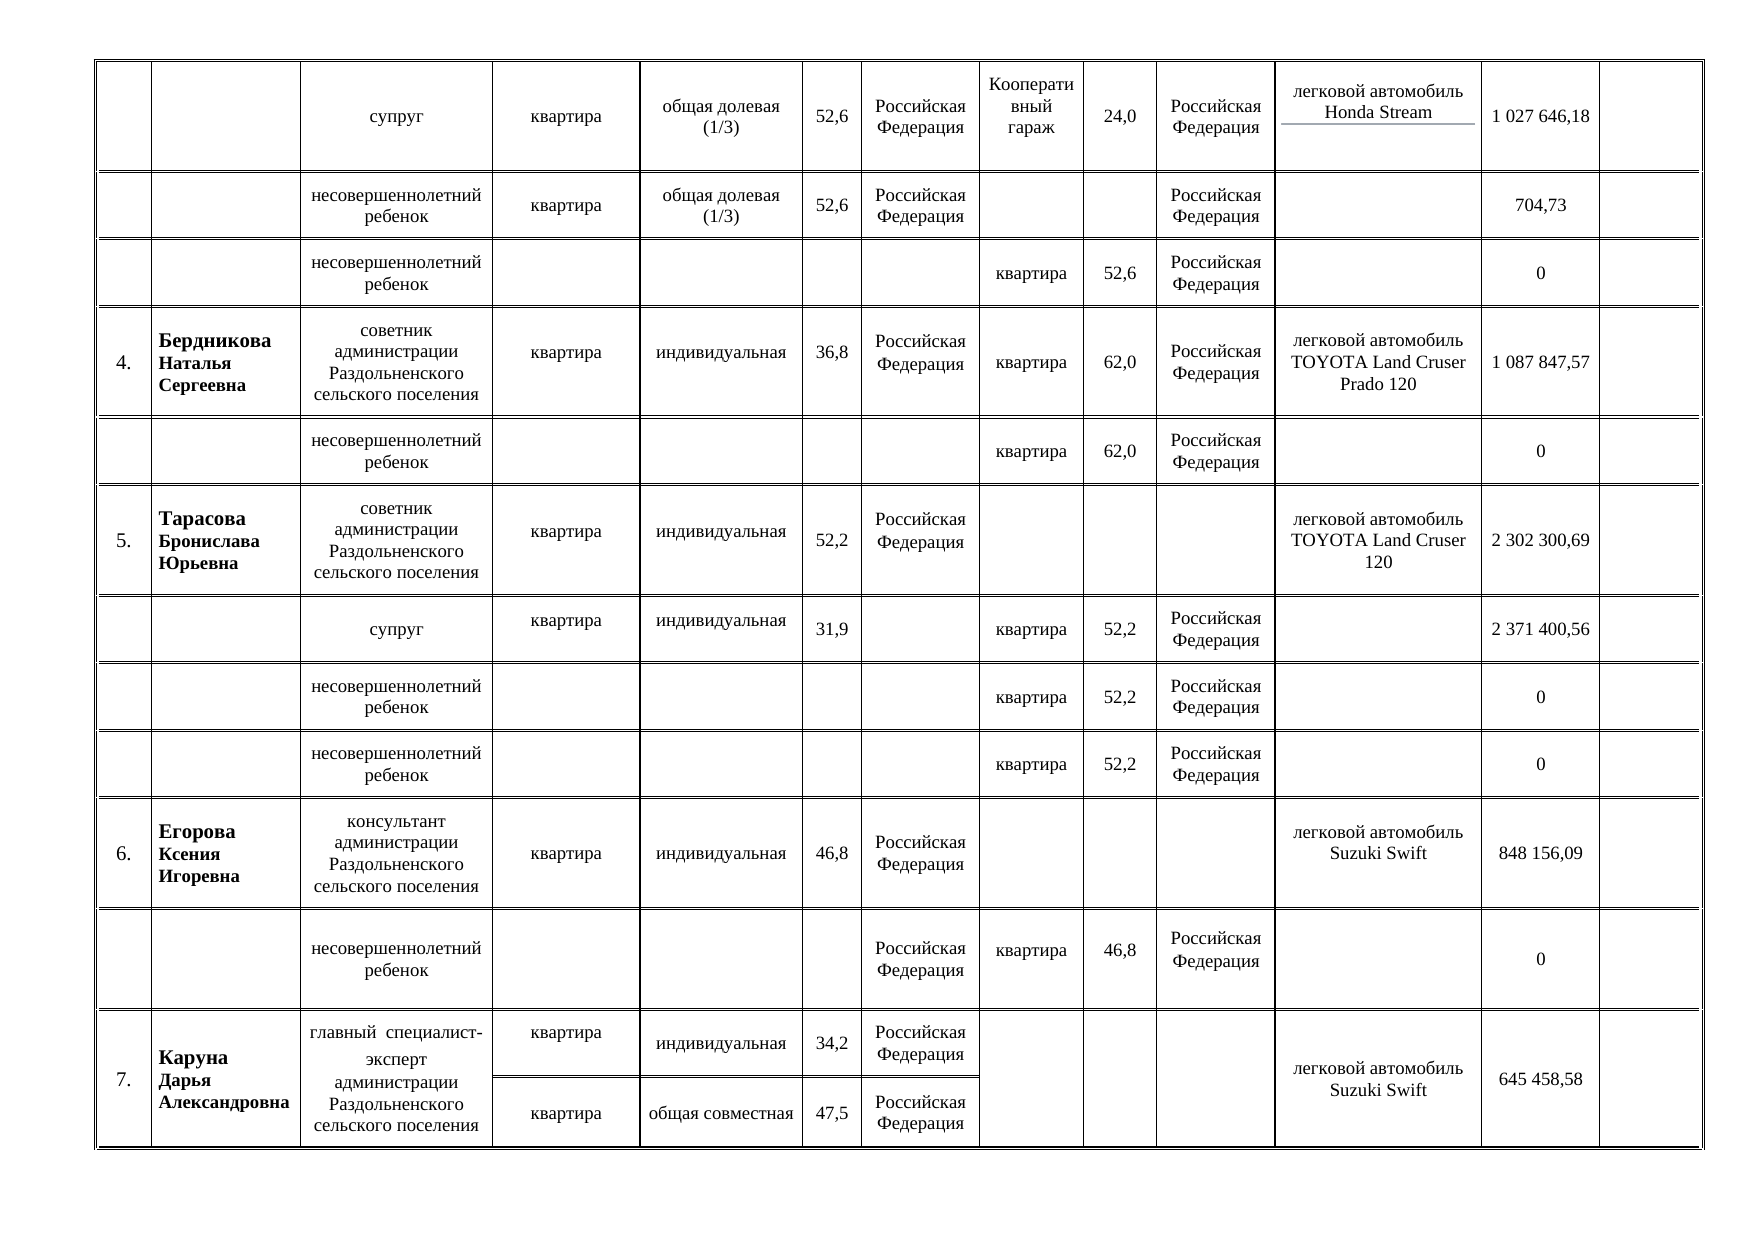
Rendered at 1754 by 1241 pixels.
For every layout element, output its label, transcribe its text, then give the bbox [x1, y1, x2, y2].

table_cell квартира [493, 1011, 639, 1075]
table_cell [980, 486, 1083, 593]
table_cell [1157, 1011, 1274, 1146]
table_cell [152, 62, 300, 170]
table_cell [493, 732, 639, 796]
table_cell [152, 910, 300, 1008]
table_cell [97, 729, 151, 796]
table_cell [1276, 173, 1481, 237]
table_cell [862, 240, 979, 305]
table_cell [97, 170, 151, 237]
table_cell 0 [1482, 240, 1599, 305]
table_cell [862, 1078, 979, 1146]
table_cell [641, 419, 802, 483]
table_cell 52,2 [1084, 597, 1156, 661]
table_cell [980, 799, 1083, 907]
table_cell [862, 419, 979, 483]
table_cell индивидуальная [641, 597, 802, 661]
table_cell [803, 910, 861, 1008]
table_cell 0 [1482, 732, 1599, 796]
table_cell индивидуальная [641, 308, 802, 415]
table_cell [95, 237, 151, 305]
table_cell [493, 664, 639, 728]
table_cell [493, 419, 639, 483]
table_cell Российская Федерация [1157, 240, 1274, 305]
table_cell [641, 664, 802, 728]
table_cell [1600, 62, 1702, 170]
table_cell [95, 661, 151, 728]
table_cell Российская Федерация [1157, 910, 1274, 1008]
table_cell [1084, 173, 1156, 237]
table_cell квартира [493, 173, 639, 237]
table_cell [803, 419, 861, 483]
table_cell [97, 62, 151, 170]
table_cell [1600, 305, 1702, 415]
table_cell 1 087 847,57 [1482, 308, 1599, 415]
table_cell [1600, 483, 1703, 593]
table_cell [803, 240, 861, 305]
table_cell легковой автомобиль Honda Stream [1276, 62, 1481, 170]
table_cell квартира [980, 910, 1083, 1008]
table_cell 36,8 [803, 308, 861, 415]
table_cell [1084, 1011, 1156, 1146]
table_cell Российская Федерация [1157, 419, 1274, 483]
table_cell Российская Федерация [862, 486, 979, 593]
table_cell несовершеннолетний ребенок [301, 173, 492, 237]
table_cell 52,2 [1084, 732, 1156, 796]
table_cell квартира [980, 597, 1083, 661]
table_cell квартира [493, 308, 639, 415]
table_cell [1600, 415, 1703, 483]
table_cell 704,73 [1482, 173, 1599, 237]
table_cell 52,2 [1084, 664, 1156, 728]
table_cell Егорова Ксения Игоревна [152, 799, 300, 907]
table_cell индивидуальная [641, 1011, 802, 1075]
table_cell 7. [97, 1008, 151, 1146]
table_cell Тарасова Бронислава Юрьевна [152, 486, 300, 593]
table_cell Каруна Дарья Александровна [152, 1011, 300, 1146]
table_cell [95, 415, 151, 483]
table_cell Российская Федерация [1157, 173, 1274, 237]
table_cell несовершеннолетний ребенок [301, 732, 492, 796]
table_cell [1157, 799, 1274, 907]
table_cell [1600, 661, 1703, 728]
table_cell 62,0 [1084, 419, 1156, 483]
table_cell [97, 907, 151, 1008]
table_cell 2 371 400,56 [1482, 597, 1599, 661]
table_cell 2 302 300,69 [1482, 486, 1599, 593]
table_cell общая долевая (1/3) [641, 173, 802, 237]
table_cell [1276, 597, 1481, 661]
table_cell [641, 910, 802, 1008]
table_cell [862, 597, 979, 661]
table_cell Российская Федерация [1157, 308, 1274, 415]
table_cell [1084, 486, 1156, 593]
table_cell Российская Федерация [1157, 732, 1274, 796]
table_cell [641, 732, 802, 796]
table_cell индивидуальная [641, 486, 802, 593]
table_cell советник администрации Раздольненского сельского поселения [301, 308, 492, 415]
table_cell несовершеннолетний ребенок [301, 910, 492, 1008]
table_cell квартира [980, 308, 1083, 415]
table_cell [493, 240, 639, 305]
table_cell 52,2 [803, 486, 861, 593]
table_cell легковой автомобиль TOYOTA Land Cruser 120 [1276, 486, 1481, 593]
table_cell [152, 597, 300, 661]
table_cell [1600, 237, 1703, 305]
table_cell 47,5 [803, 1078, 861, 1146]
table_cell 848 156,09 [1482, 799, 1599, 907]
table_cell [1276, 910, 1481, 1008]
table_cell [152, 664, 300, 728]
table_cell квартира [493, 486, 639, 593]
table_cell несовершеннолетний ребенок [301, 240, 492, 305]
table_cell консультант администрации Раздольненского сельского поселения [301, 799, 492, 907]
table_cell общая долевая (1/3) [641, 62, 802, 170]
table_cell [1084, 799, 1156, 907]
table_cell легковой автомобиль Suzuki Swift [1276, 1011, 1481, 1146]
table_cell Российская Федерация [862, 799, 979, 907]
table_cell главный специалист-эксперт администрации Раздольненского сельского поселения [301, 1011, 492, 1146]
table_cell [1157, 62, 1274, 170]
table_cell Российская Федерация [862, 308, 979, 415]
table_cell супруг [301, 62, 492, 170]
table_cell квартира [493, 62, 639, 170]
table_cell [641, 240, 802, 305]
table_cell 31,9 [803, 597, 861, 661]
table_cell [980, 1011, 1083, 1146]
table_cell квартира [493, 1078, 639, 1146]
table_cell 24,0 [1084, 62, 1156, 170]
table_cell [862, 664, 979, 728]
table_cell квартира [980, 419, 1083, 483]
table_cell супруг [301, 597, 492, 661]
table_cell Российская Федерация [862, 1011, 979, 1075]
table_cell общая совместная [641, 1078, 802, 1146]
table_cell [1276, 419, 1481, 483]
table_cell квартира [493, 799, 639, 907]
table_cell 4. [97, 305, 151, 415]
table_cell легковой автомобиль TOYOTA Land Cruser Prado 120 [1276, 308, 1481, 415]
table_cell Российская Федерация [1157, 664, 1274, 728]
table_cell [1276, 664, 1481, 728]
table_cell 0 [1482, 910, 1599, 1008]
table_cell 46,8 [803, 799, 861, 907]
table_cell [493, 910, 639, 1008]
table_cell 5. [95, 483, 151, 593]
table_cell 34,2 [803, 1011, 861, 1075]
table_cell [803, 664, 861, 728]
table_cell Российская Федерация [862, 910, 979, 1008]
table_cell квартира [980, 240, 1083, 305]
table_cell квартира [980, 664, 1083, 728]
table_cell [1600, 907, 1702, 1008]
table_cell 62,0 [1084, 308, 1156, 415]
table_cell [152, 732, 300, 796]
table_cell легковой автомобиль Suzuki Swift [1276, 799, 1481, 907]
table_cell [1276, 240, 1481, 305]
table_cell несовершеннолетний ребенок [301, 419, 492, 483]
table_cell 0 [1482, 664, 1599, 728]
table_cell 52,6 [1084, 240, 1156, 305]
table_cell [1600, 1008, 1702, 1146]
table_cell Бердникова Наталья Сергеевна [152, 308, 300, 415]
table_cell Российская Федерация [1157, 597, 1274, 661]
table_cell Кооперативный гараж [980, 62, 1083, 170]
table_cell несовершеннолетний ребенок [301, 664, 492, 728]
table_cell 0 [1482, 419, 1599, 483]
table_cell [97, 594, 151, 661]
table_cell [1600, 796, 1703, 907]
table_cell [152, 173, 300, 237]
table_cell 1 027 646,18 [1482, 62, 1599, 170]
table_cell [1600, 170, 1702, 237]
table_cell квартира [980, 732, 1083, 796]
table_cell [152, 240, 300, 305]
table_cell [980, 173, 1083, 237]
table_cell 6. [95, 796, 151, 907]
table_cell квартира [493, 597, 639, 661]
table_cell Российская Федерация [862, 173, 979, 237]
table_cell 46,8 [1084, 910, 1156, 1008]
table_cell [1157, 486, 1274, 593]
table_cell 52,6 [803, 173, 861, 237]
table_cell [152, 419, 300, 483]
table_cell индивидуальная [641, 799, 802, 907]
table_cell советник администрации Раздольненского сельского поселения [301, 486, 492, 593]
table_cell [1276, 732, 1481, 796]
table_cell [862, 62, 979, 170]
table_cell [803, 732, 861, 796]
table_cell 52,6 [803, 62, 861, 170]
table_cell [1600, 594, 1702, 661]
table_cell [862, 732, 979, 796]
table_cell 645 458,58 [1482, 1011, 1599, 1146]
table_cell [1600, 729, 1702, 796]
